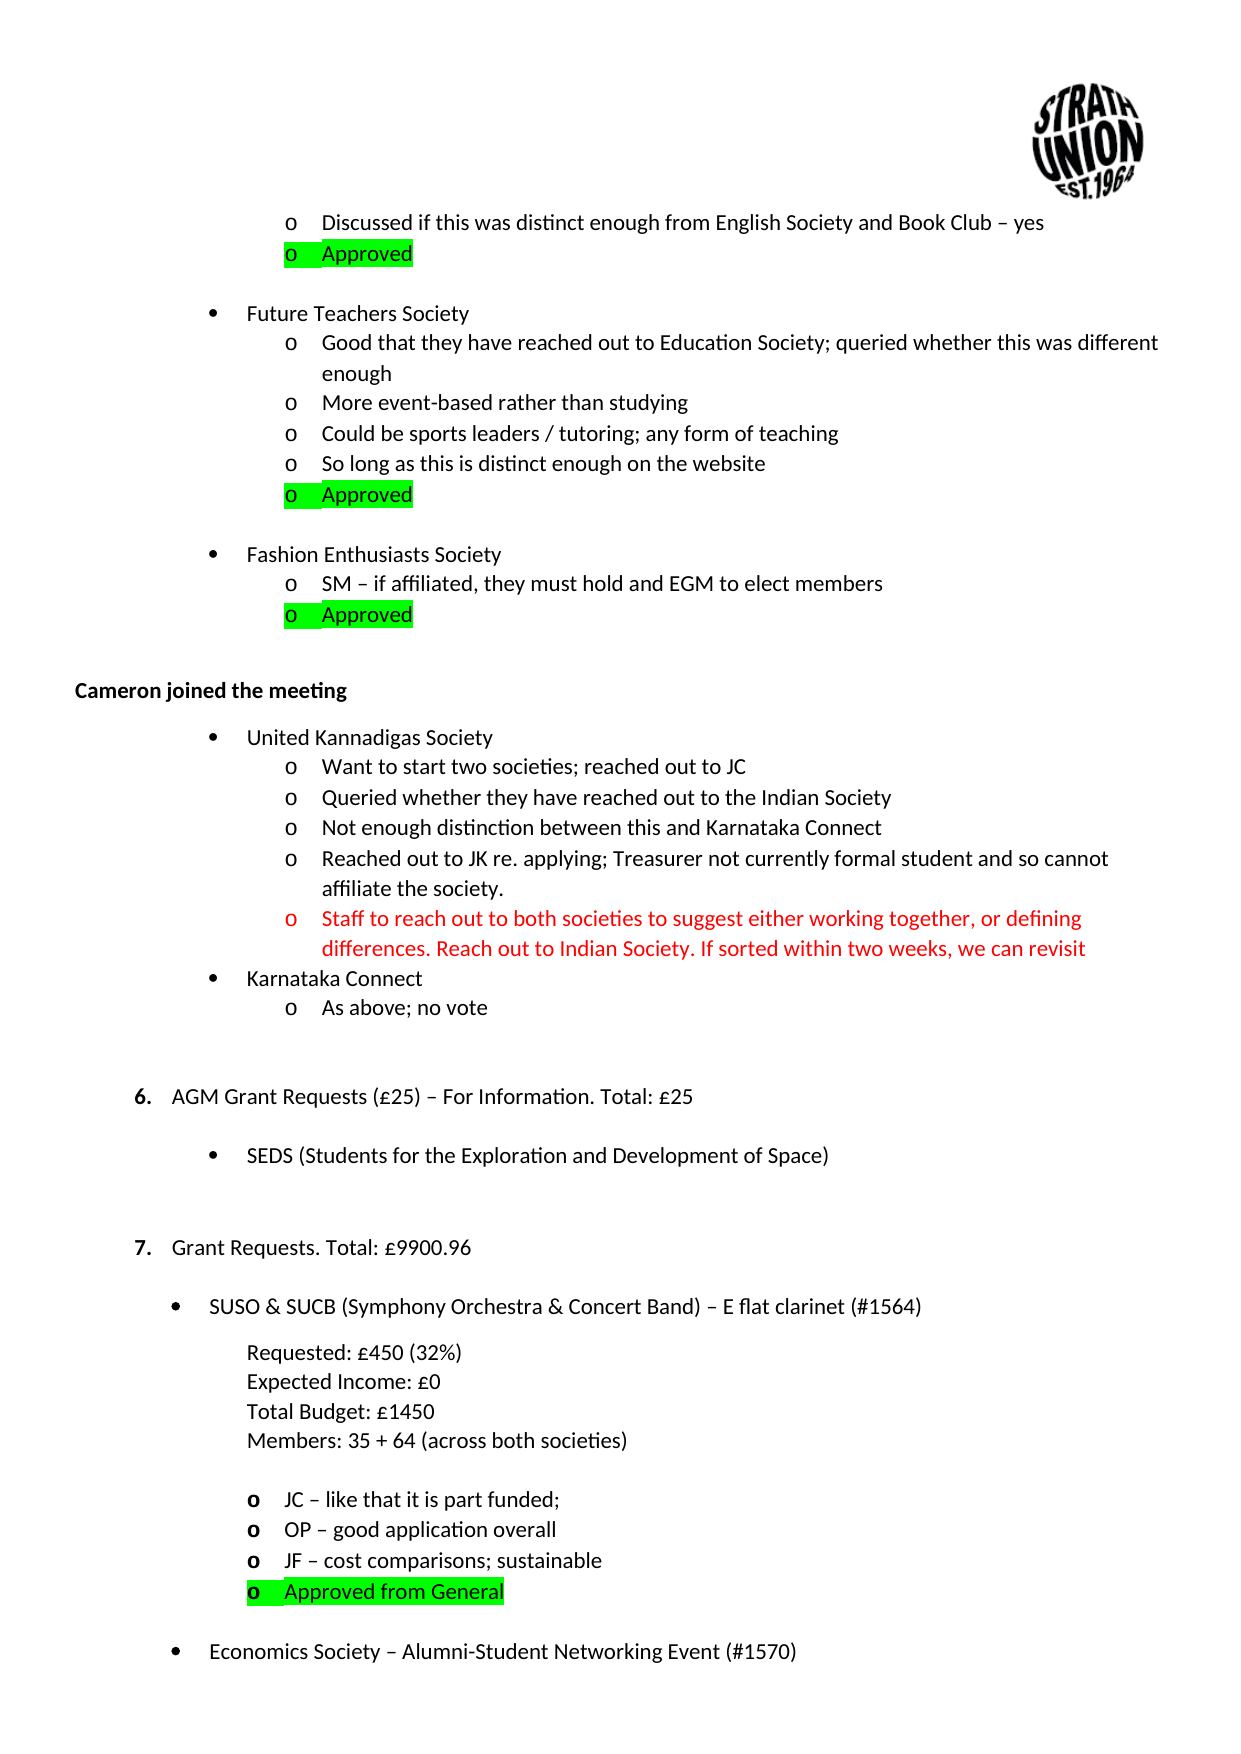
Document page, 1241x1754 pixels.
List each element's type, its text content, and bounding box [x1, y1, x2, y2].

list OP – good application overall [247, 1516, 1165, 1545]
list Economics Society – Alumni-Student Networking Event (#1570) [172, 1637, 1165, 1665]
list As above; no vote [284, 993, 1165, 1022]
text Expected Income: £0 [247, 1367, 1165, 1395]
list Approved from General [284, 1577, 1165, 1606]
list SUSO & SUCB (Symphony Orchestra & Concert Band) – E flat clarinet (#1564) [172, 1292, 1165, 1320]
list JC – like that it is part funded; [247, 1485, 1165, 1514]
list Could be sports leaders / tutoring; any form of teaching [284, 419, 1165, 448]
list More event-based rather than studying [284, 388, 1165, 417]
list SM – if affiliated, they must hold and EGM to elect members [284, 569, 1165, 598]
list Staff to reach out to both societies to suggest either working together, or defining differences. Reach out to Indian Society. If sorted within two weeks, we can revisit [284, 904, 1165, 962]
list United Kannadigas Society [209, 723, 1165, 751]
list Future Teachers Society [209, 299, 1165, 327]
list Approved [322, 239, 1165, 268]
list AGM Grant Requests (£25) – For Information. Total: £25 [134, 1082, 1165, 1110]
list Discussed if this was distinct enough from English Society and Book Club – yes [284, 208, 1165, 237]
list Want to start two societies; reached out to JC [284, 752, 1165, 781]
list Queried whether they have reached out to the Indian Society [284, 783, 1165, 812]
list Fashion Enthusiasts Society [209, 540, 1165, 568]
list Grant Requests. Total: £9900.96 [134, 1233, 1165, 1261]
text Members: 35 + 64 (across both societies) [247, 1426, 1165, 1454]
list Karnataka Connect [209, 964, 1165, 992]
list JF – cost comparisons; sustainable [247, 1546, 1165, 1575]
list SEDS (Students for the Exploration and Development of Space) [209, 1141, 1165, 1169]
list Good that they have reached out to Education Society; queried whether this was different enough [284, 328, 1165, 387]
list Approved [322, 600, 1165, 629]
text Requested: £450 (32%) [247, 1338, 1165, 1366]
list Not enough distinction between this and Karnataka Connect [284, 813, 1165, 842]
text Total Budget: £1450 [247, 1397, 1165, 1425]
list Approved [322, 480, 1165, 509]
list So long as this is distinct enough on the website [284, 449, 1165, 478]
list Reached out to JK re. applying; Treasurer not currently formal student and so cannot affiliate the society. [284, 844, 1165, 902]
text Cameron joined the meeting [75, 677, 1165, 704]
